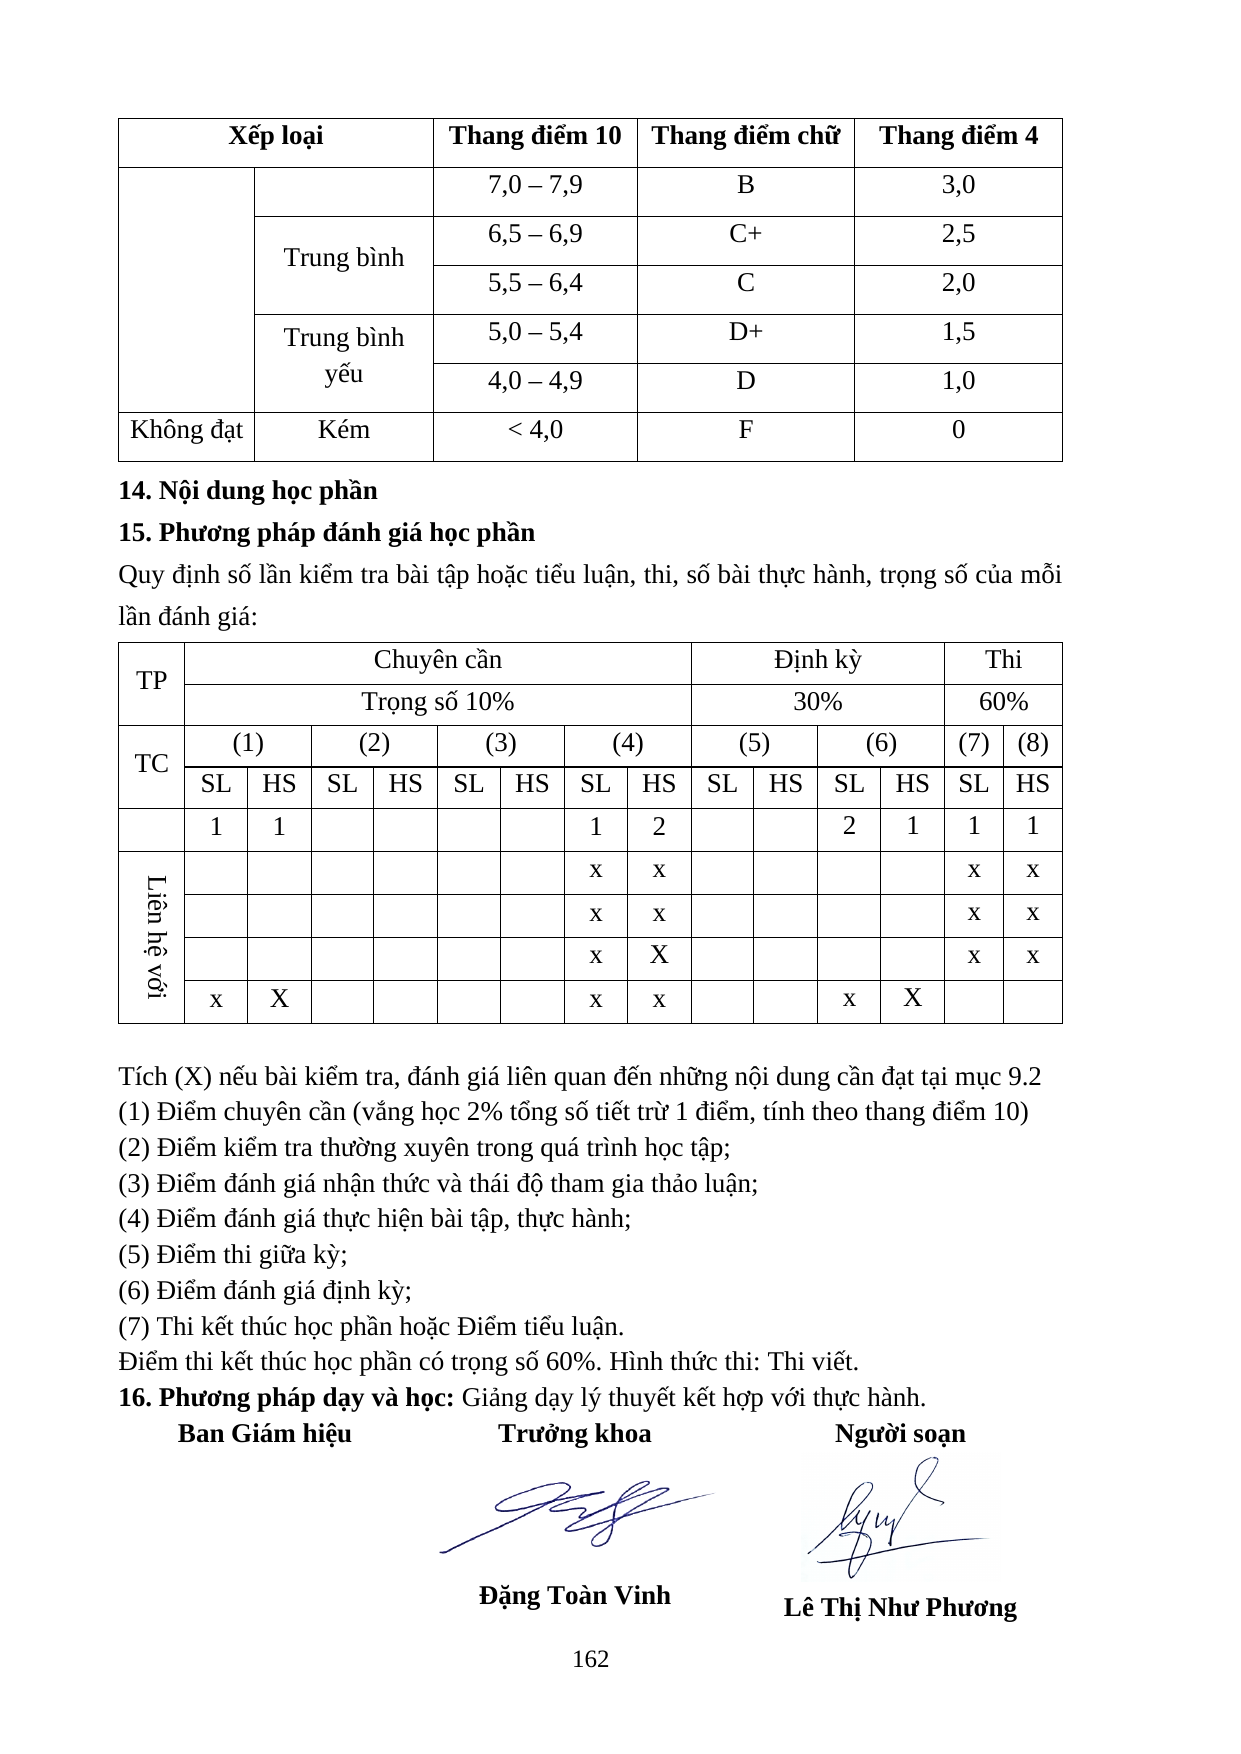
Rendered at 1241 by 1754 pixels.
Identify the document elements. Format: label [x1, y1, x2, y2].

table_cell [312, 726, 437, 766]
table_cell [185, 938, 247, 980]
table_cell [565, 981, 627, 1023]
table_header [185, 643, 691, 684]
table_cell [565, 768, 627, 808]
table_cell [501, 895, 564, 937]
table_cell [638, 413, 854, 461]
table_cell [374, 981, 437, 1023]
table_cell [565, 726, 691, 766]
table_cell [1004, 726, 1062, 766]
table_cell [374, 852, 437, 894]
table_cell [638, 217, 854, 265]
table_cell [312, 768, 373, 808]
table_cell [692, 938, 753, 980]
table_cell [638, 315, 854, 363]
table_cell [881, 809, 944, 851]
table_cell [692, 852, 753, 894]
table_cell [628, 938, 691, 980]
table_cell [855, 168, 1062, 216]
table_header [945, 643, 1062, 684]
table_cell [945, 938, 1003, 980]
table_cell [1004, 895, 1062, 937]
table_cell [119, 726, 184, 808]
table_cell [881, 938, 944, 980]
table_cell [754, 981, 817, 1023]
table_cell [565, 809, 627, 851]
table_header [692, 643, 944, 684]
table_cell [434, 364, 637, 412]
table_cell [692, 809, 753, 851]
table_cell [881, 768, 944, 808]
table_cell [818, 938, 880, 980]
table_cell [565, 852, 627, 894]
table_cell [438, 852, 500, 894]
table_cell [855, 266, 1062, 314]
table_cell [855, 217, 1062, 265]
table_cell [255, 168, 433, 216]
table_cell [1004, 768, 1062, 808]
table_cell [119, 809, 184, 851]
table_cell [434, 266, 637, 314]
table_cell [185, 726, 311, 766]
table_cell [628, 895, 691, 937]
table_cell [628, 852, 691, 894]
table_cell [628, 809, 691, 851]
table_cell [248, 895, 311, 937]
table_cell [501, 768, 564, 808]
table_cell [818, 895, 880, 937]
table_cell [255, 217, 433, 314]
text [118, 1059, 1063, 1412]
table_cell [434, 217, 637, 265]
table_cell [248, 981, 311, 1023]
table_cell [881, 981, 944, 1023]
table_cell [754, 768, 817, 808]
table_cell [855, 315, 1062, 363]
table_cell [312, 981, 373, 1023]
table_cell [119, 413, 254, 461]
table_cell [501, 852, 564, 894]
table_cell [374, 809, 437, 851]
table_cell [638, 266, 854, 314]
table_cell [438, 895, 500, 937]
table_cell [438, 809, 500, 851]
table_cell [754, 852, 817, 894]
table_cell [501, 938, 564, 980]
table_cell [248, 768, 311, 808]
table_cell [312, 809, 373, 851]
picture [423, 1452, 727, 1575]
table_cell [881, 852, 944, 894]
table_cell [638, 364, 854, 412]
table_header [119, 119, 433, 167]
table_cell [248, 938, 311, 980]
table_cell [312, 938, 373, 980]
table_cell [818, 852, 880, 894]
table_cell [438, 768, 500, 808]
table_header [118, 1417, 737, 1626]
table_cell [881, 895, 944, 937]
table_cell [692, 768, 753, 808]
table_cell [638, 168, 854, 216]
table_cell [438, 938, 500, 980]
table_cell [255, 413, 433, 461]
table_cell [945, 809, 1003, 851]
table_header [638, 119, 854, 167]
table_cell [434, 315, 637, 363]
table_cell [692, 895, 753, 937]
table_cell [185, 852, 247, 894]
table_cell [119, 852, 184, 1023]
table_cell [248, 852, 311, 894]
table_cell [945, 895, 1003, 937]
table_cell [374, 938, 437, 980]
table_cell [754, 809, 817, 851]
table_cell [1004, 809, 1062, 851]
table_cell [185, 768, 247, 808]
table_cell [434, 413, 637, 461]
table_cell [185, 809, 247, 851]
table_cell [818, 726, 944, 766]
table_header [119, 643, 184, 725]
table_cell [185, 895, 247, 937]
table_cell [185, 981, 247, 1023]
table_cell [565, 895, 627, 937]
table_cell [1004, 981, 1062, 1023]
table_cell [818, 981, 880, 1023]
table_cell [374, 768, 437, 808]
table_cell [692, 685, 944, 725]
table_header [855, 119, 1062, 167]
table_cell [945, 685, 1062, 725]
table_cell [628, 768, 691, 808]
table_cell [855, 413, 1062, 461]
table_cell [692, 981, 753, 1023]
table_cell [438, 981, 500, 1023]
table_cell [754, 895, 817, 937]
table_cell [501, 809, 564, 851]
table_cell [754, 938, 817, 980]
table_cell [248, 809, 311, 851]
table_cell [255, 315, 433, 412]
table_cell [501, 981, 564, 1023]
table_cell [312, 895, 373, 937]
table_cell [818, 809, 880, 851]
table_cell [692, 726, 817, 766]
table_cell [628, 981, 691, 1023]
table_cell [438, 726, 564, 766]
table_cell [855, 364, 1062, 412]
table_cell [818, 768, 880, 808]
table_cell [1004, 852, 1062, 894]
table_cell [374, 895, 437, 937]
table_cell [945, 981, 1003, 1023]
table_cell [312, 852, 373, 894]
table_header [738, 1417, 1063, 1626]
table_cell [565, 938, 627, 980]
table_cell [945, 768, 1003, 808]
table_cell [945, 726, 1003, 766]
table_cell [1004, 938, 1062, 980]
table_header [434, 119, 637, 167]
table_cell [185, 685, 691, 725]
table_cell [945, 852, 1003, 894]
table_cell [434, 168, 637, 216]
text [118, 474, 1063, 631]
picture [800, 1452, 1002, 1582]
